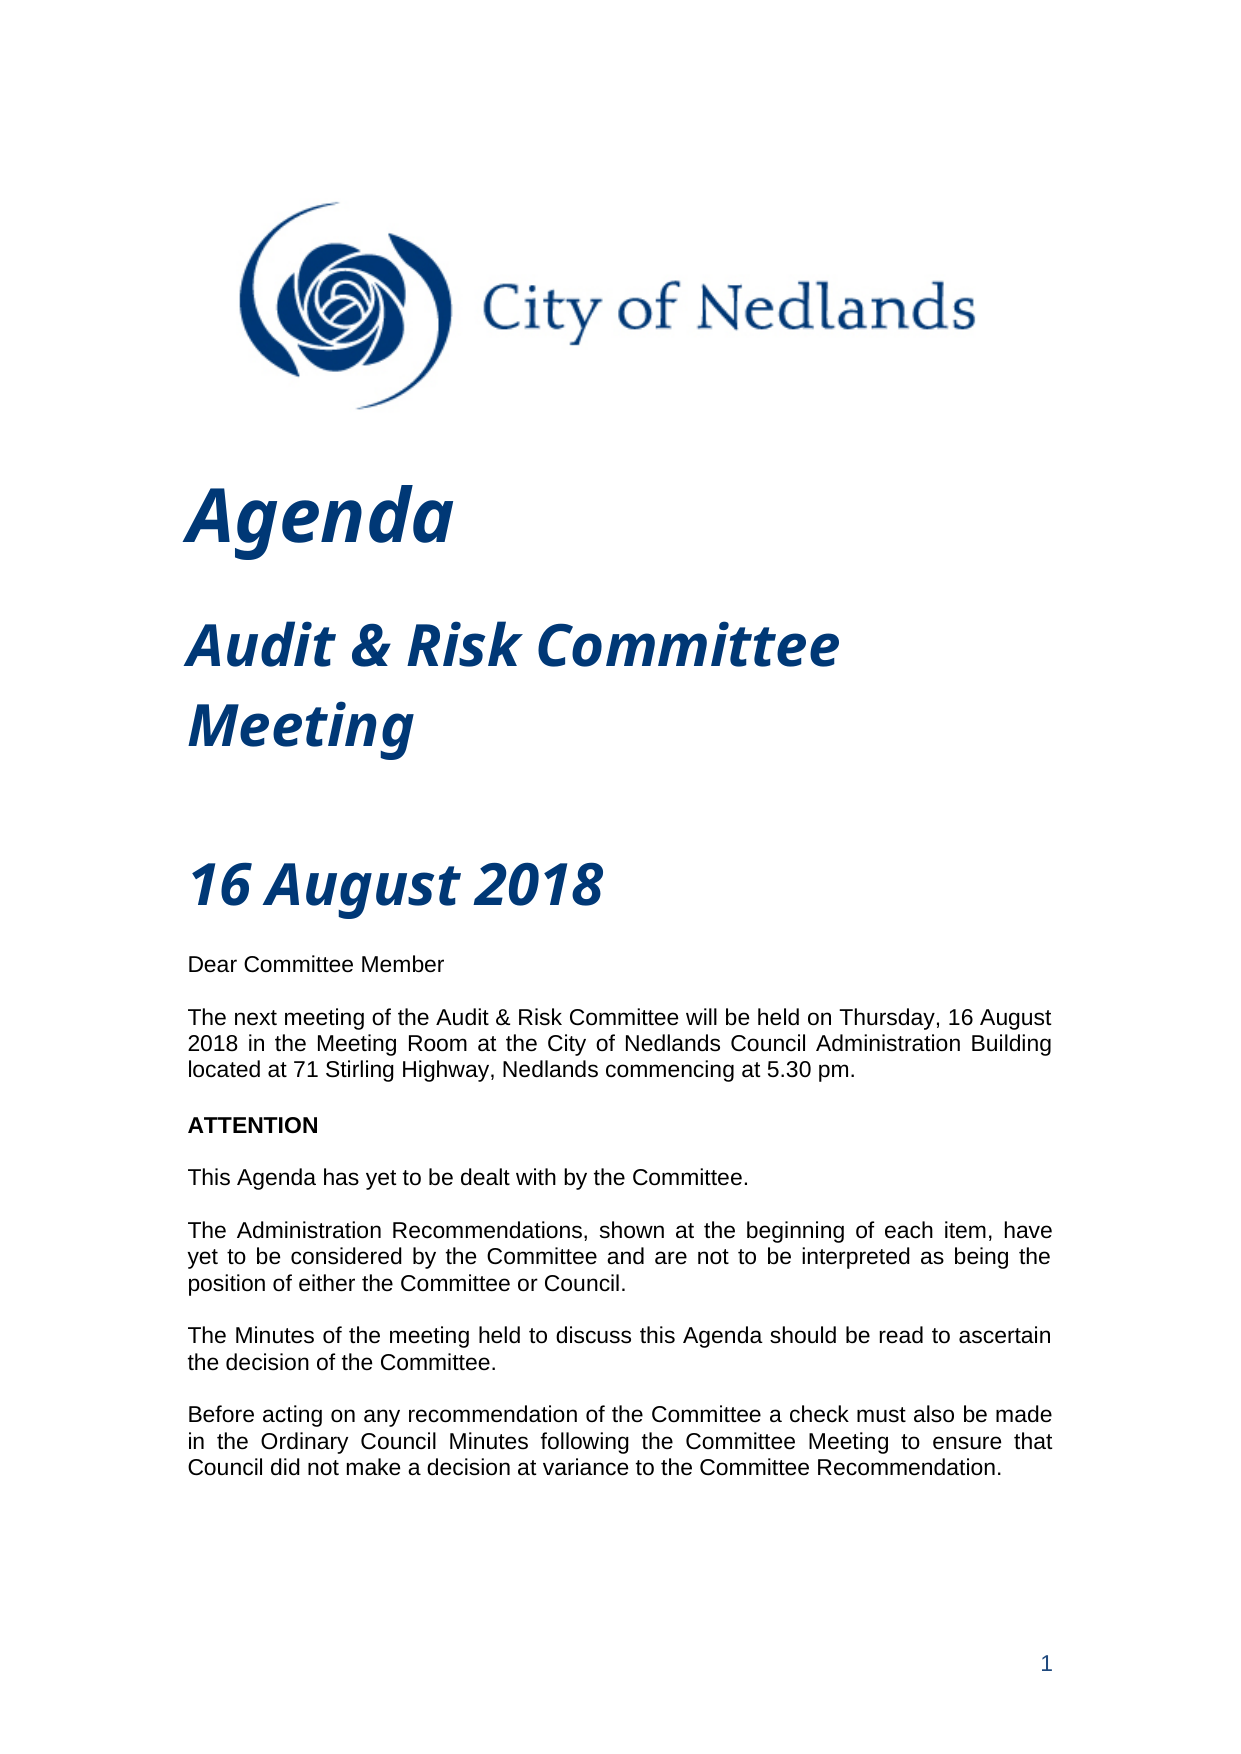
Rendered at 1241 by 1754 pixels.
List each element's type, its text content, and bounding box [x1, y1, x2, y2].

text Audit & Risk Committee Meeting [187, 604, 1053, 763]
text 16 August 2018 [187, 843, 1053, 922]
text Before acting on any recommendation of the Committee a check must also be made in the Ordinary Council Minutes following the Committee Meeting to ensure that Council did not make a decision at variance to the Committee Recommendation. [187, 1401, 1053, 1481]
text Dear Committee Member [187, 951, 1053, 977]
text Agenda [187, 462, 1053, 565]
text ATTENTION [187, 1112, 1053, 1138]
text The Minutes of the meeting held to discuss this Agenda should be read to ascertain the decision of the Committee. [187, 1322, 1053, 1375]
text This Agenda has yet to be dealt with by the Committee. [187, 1164, 1053, 1191]
text The next meeting of the Audit & Risk Committee will be held on Thursday, 16 August 2018 in the Meeting Room at the City of Nedlands Council Administration Building located at 71 Stirling Highway, Nedlands commencing at 5.30 pm. [187, 1004, 1053, 1083]
picture [187, 150, 1033, 463]
text The Administration Recommendations, shown at the beginning of each item, have yet to be considered by the Committee and are not to be interpreted as being the position of either the Committee or Council. [187, 1217, 1053, 1296]
